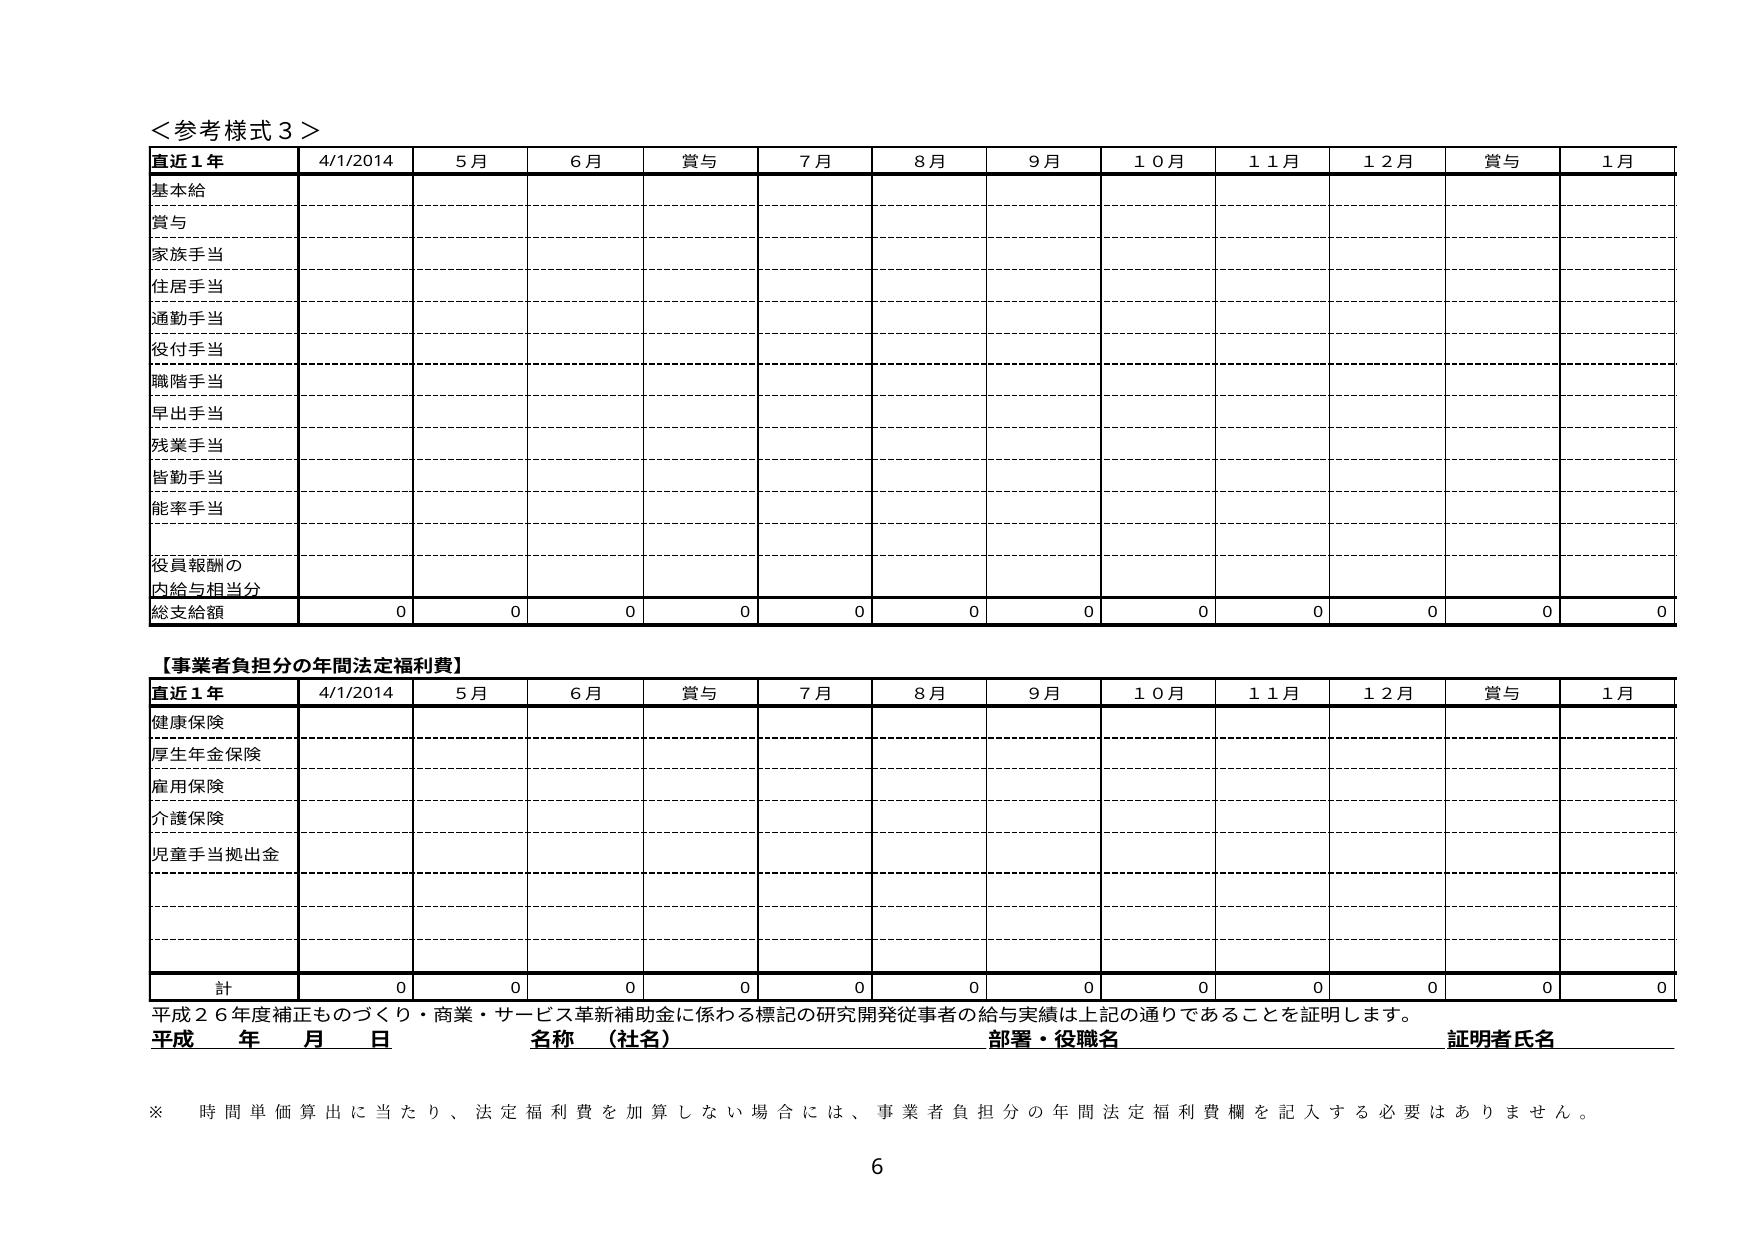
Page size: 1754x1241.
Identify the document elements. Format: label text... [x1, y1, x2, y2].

text ※ 時間単価算出に当たり、法定福利費を加算しない場合には、事業者負担分の年間法定福利費欄を記入する必要はありません。 [1446, 708, 1559, 971]
text ※ 時間単価算出に当たり、法定福利費を加算しない場合には、事業者負担分の年間法定福利費欄を記入する必要はありません。 [759, 708, 871, 971]
text ※ 時間単価算出に当たり、法定福利費を加算しない場合には、事業者負担分の年間法定福利費欄を記入する必要はありません。 [1102, 176, 1215, 596]
text ※ 時間単価算出に当たり、法定福利費を加算しない場合には、事業者負担分の年間法定福利費欄を記入する必要はありません。 [873, 176, 986, 596]
text ※ 時間単価算出に当たり、法定福利費を加算しない場合には、事業者負担分の年間法定福利費欄を記入する必要はありません。 [644, 708, 757, 971]
text ※ 時間単価算出に当たり、法定福利費を加算しない場合には、事業者負担分の年間法定福利費欄を記入する必要はありません。 [149, 1002, 1605, 1128]
text ※ 時間単価算出に当たり、法定福利費を加算しない場合には、事業者負担分の年間法定福利費欄を記入する必要はありません。 [1330, 708, 1445, 971]
text ※ 時間単価算出に当たり、法定福利費を加算しない場合には、事業者負担分の年間法定福利費欄を記入する必要はありません。 [300, 176, 412, 596]
text ※ 時間単価算出に当たり、法定福利費を加算しない場合には、事業者負担分の年間法定福利費欄を記入する必要はありません。 [644, 176, 757, 596]
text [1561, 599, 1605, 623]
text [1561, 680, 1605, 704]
text ※ 時間単価算出に当たり、法定福利費を加算しない場合には、事業者負担分の年間法定福利費欄を記入する必要はありません。 [1561, 708, 1605, 971]
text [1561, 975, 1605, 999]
text ※ 時間単価算出に当たり、法定福利費を加算しない場合には、事業者負担分の年間法定福利費欄を記入する必要はありません。 [1216, 176, 1329, 596]
text ※ 時間単価算出に当たり、法定福利費を加算しない場合には、事業者負担分の年間法定福利費欄を記入する必要はありません。 [1561, 176, 1605, 596]
text ※ 時間単価算出に当たり、法定福利費を加算しない場合には、事業者負担分の年間法定福利費欄を記入する必要はありません。 [528, 176, 643, 596]
text ※ 時間単価算出に当たり、法定福利費を加算しない場合には、事業者負担分の年間法定福利費欄を記入する必要はありません。 [149, 627, 1605, 677]
text ※ 時間単価算出に当たり、法定福利費を加算しない場合には、事業者負担分の年間法定福利費欄を記入する必要はありません。 [151, 176, 297, 596]
text ※ 時間単価算出に当たり、法定福利費を加算しない場合には、事業者負担分の年間法定福利費欄を記入する必要はありません。 [987, 708, 1100, 971]
text ※ 時間単価算出に当たり、法定福利費を加算しない場合には、事業者負担分の年間法定福利費欄を記入する必要はありません。 [528, 708, 643, 971]
text ※ 時間単価算出に当たり、法定福利費を加算しない場合には、事業者負担分の年間法定福利費欄を記入する必要はありません。 [1216, 708, 1329, 971]
text ※ 時間単価算出に当たり、法定福利費を加算しない場合には、事業者負担分の年間法定福利費欄を記入する必要はありません。 [1102, 708, 1215, 971]
text ※ 時間単価算出に当たり、法定福利費を加算しない場合には、事業者負担分の年間法定福利費欄を記入する必要はありません。 [151, 708, 297, 971]
text ※ 時間単価算出に当たり、法定福利費を加算しない場合には、事業者負担分の年間法定福利費欄を記入する必要はありません。 [987, 176, 1100, 596]
text ※ 時間単価算出に当たり、法定福利費を加算しない場合には、事業者負担分の年間法定福利費欄を記入する必要はありません。 [1446, 176, 1559, 596]
text ※ 時間単価算出に当たり、法定福利費を加算しない場合には、事業者負担分の年間法定福利費欄を記入する必要はありません。 [300, 708, 412, 971]
text ※ 時間単価算出に当たり、法定福利費を加算しない場合には、事業者負担分の年間法定福利費欄を記入する必要はありません。 [873, 708, 986, 971]
text ※ 時間単価算出に当たり、法定福利費を加算しない場合には、事業者負担分の年間法定福利費欄を記入する必要はありません。 [1330, 176, 1445, 596]
text ※ 時間単価算出に当たり、法定福利費を加算しない場合には、事業者負担分の年間法定福利費欄を記入する必要はありません。 [414, 176, 527, 596]
text ※ 時間単価算出に当たり、法定福利費を加算しない場合には、事業者負担分の年間法定福利費欄を記入する必要はありません。 [759, 176, 871, 596]
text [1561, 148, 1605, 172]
text ＜参考様式３＞ [149, 112, 1605, 146]
text ※ 時間単価算出に当たり、法定福利費を加算しない場合には、事業者負担分の年間法定福利費欄を記入する必要はありません。 [414, 708, 527, 971]
